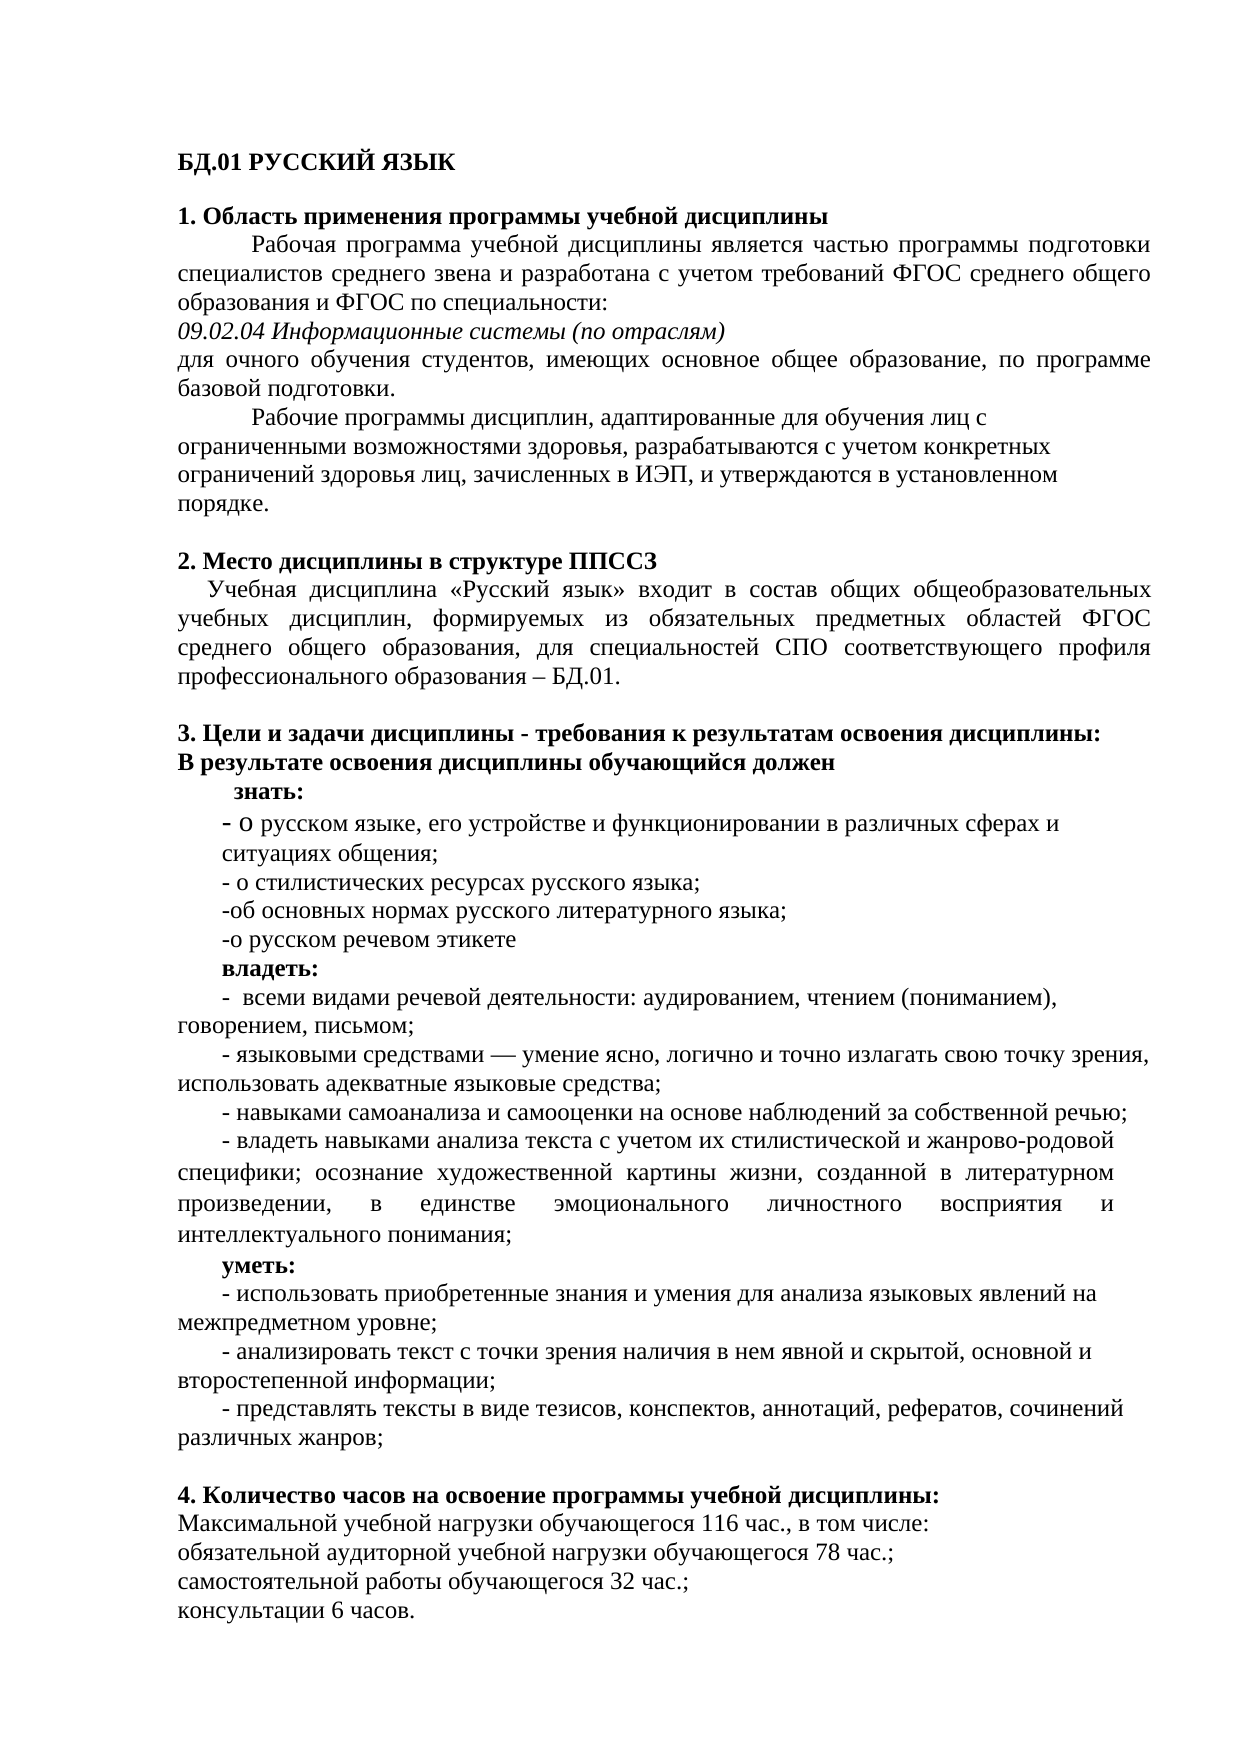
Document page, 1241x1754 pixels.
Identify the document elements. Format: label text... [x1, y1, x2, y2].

text - представлять тексты в виде тезисов, конспектов, аннотаций, рефератов, сочинений различных жанров; [177, 1393, 1152, 1451]
text владеть: [222, 953, 1152, 982]
text - использовать приобретенные знания и умения для анализа языковых явлений на межпредметном уровне; [177, 1278, 1152, 1336]
text обязательной аудиторной учебной нагрузки обучающегося 78 чаc.; [177, 1537, 1152, 1566]
text консультации 6 часов. [177, 1595, 1152, 1623]
text 09.02.04 Информационные системы (по отраслям) [177, 316, 1152, 344]
text самостоятельной работы обучающегося 32 час.; [177, 1566, 1152, 1595]
text Максимальной учебной нагрузки обучающегося 116 час., в том числе: [177, 1508, 1152, 1537]
text - языковыми средствами — умение ясно, логично и точно излагать свою точку зрения, использовать адекватные языковые средства; [177, 1039, 1152, 1097]
text БД.01 РУССКИЙ ЯЗЫК [177, 147, 1152, 176]
text Учебная дисциплина «Русский язык» входит в состав общих общеобразовательных учебных дисциплин, формируемых из обязательных предметных областей ФГОС среднего общего образования, для специальностей СПО соответствующего профиля профессионального образования – БД.01. [177, 574, 1152, 689]
text - о стилистических ресурсах русского языка; [222, 867, 1152, 896]
text знать: [177, 776, 1152, 804]
text -о русском речевом этикете [222, 924, 1152, 953]
text - владеть навыками анализа текста с учетом их стилистической и жанрово-родовой специфики; осознание художественной картины жизни, созданной в литературном произведении, в единстве эмоционального личностного восприятия и интеллектуального понимания; [177, 1126, 1115, 1247]
text 2. Место дисциплины в структуре ППССЗ [177, 546, 1152, 574]
text уметь: [177, 1250, 1152, 1278]
text - навыками самоанализа и самооценки на основе наблюдений за собственной речью; [177, 1097, 1152, 1126]
text - о русском языке, его устройстве и функционировании в различных сферах и ситуациях общения; [222, 804, 1152, 867]
text - анализировать текст с точки зрения наличия в нем явной и скрытой, основной и второстепенной информации; [177, 1336, 1152, 1393]
text 4. Количество часов на освоение программы учебной дисциплины: [177, 1480, 1152, 1508]
text В результате освоения дисциплины обучающийся должен [177, 747, 1152, 776]
text Рабочие программы дисциплин, адаптированные для обучения лиц с ограниченными возможностями здоровья, разрабатываются с учетом конкретных ограничений здоровья лиц, зачисленных в ИЭП, и утверждаются в установленном порядке. [177, 402, 1152, 517]
text 1. Область применения программы учебной дисциплины [177, 201, 1152, 229]
text Рабочая программа учебной дисциплины является частью программы подготовки специалистов среднего звена и разработана с учетом требований ФГОС среднего общего образования и ФГОС по специальности: [177, 229, 1152, 316]
text 3. Цели и задачи дисциплины - требования к результатам освоения дисциплины: [177, 718, 1152, 747]
text -об основных нормах русского литературного языка; [222, 896, 1152, 924]
text для очного обучения студентов, имеющих основное общее образование, по программе базовой подготовки. [177, 344, 1152, 402]
text - всеми видами речевой деятельности: аудированием, чтением (пониманием), говорением, письмом; [177, 982, 1152, 1039]
